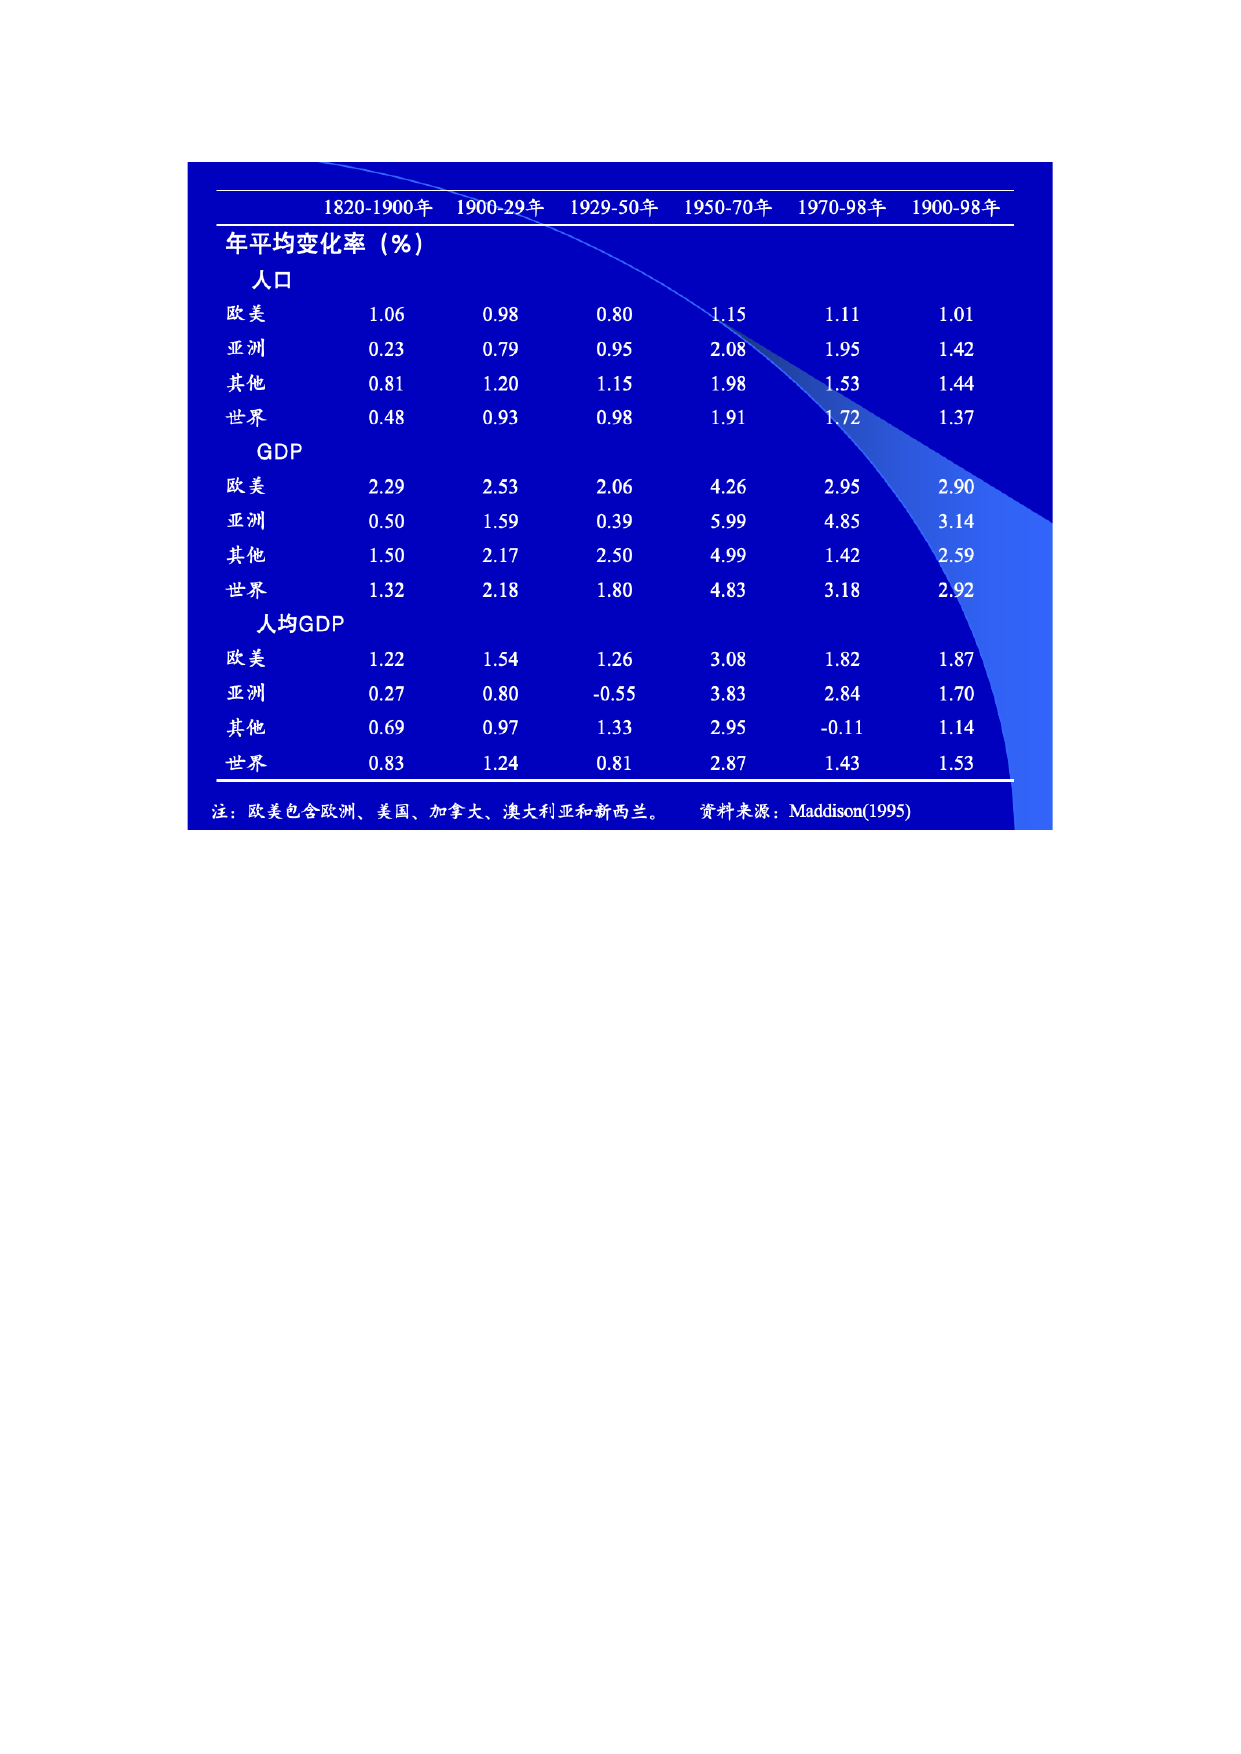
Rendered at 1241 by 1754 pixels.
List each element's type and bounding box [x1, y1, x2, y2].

picture [187, 162, 1053, 830]
